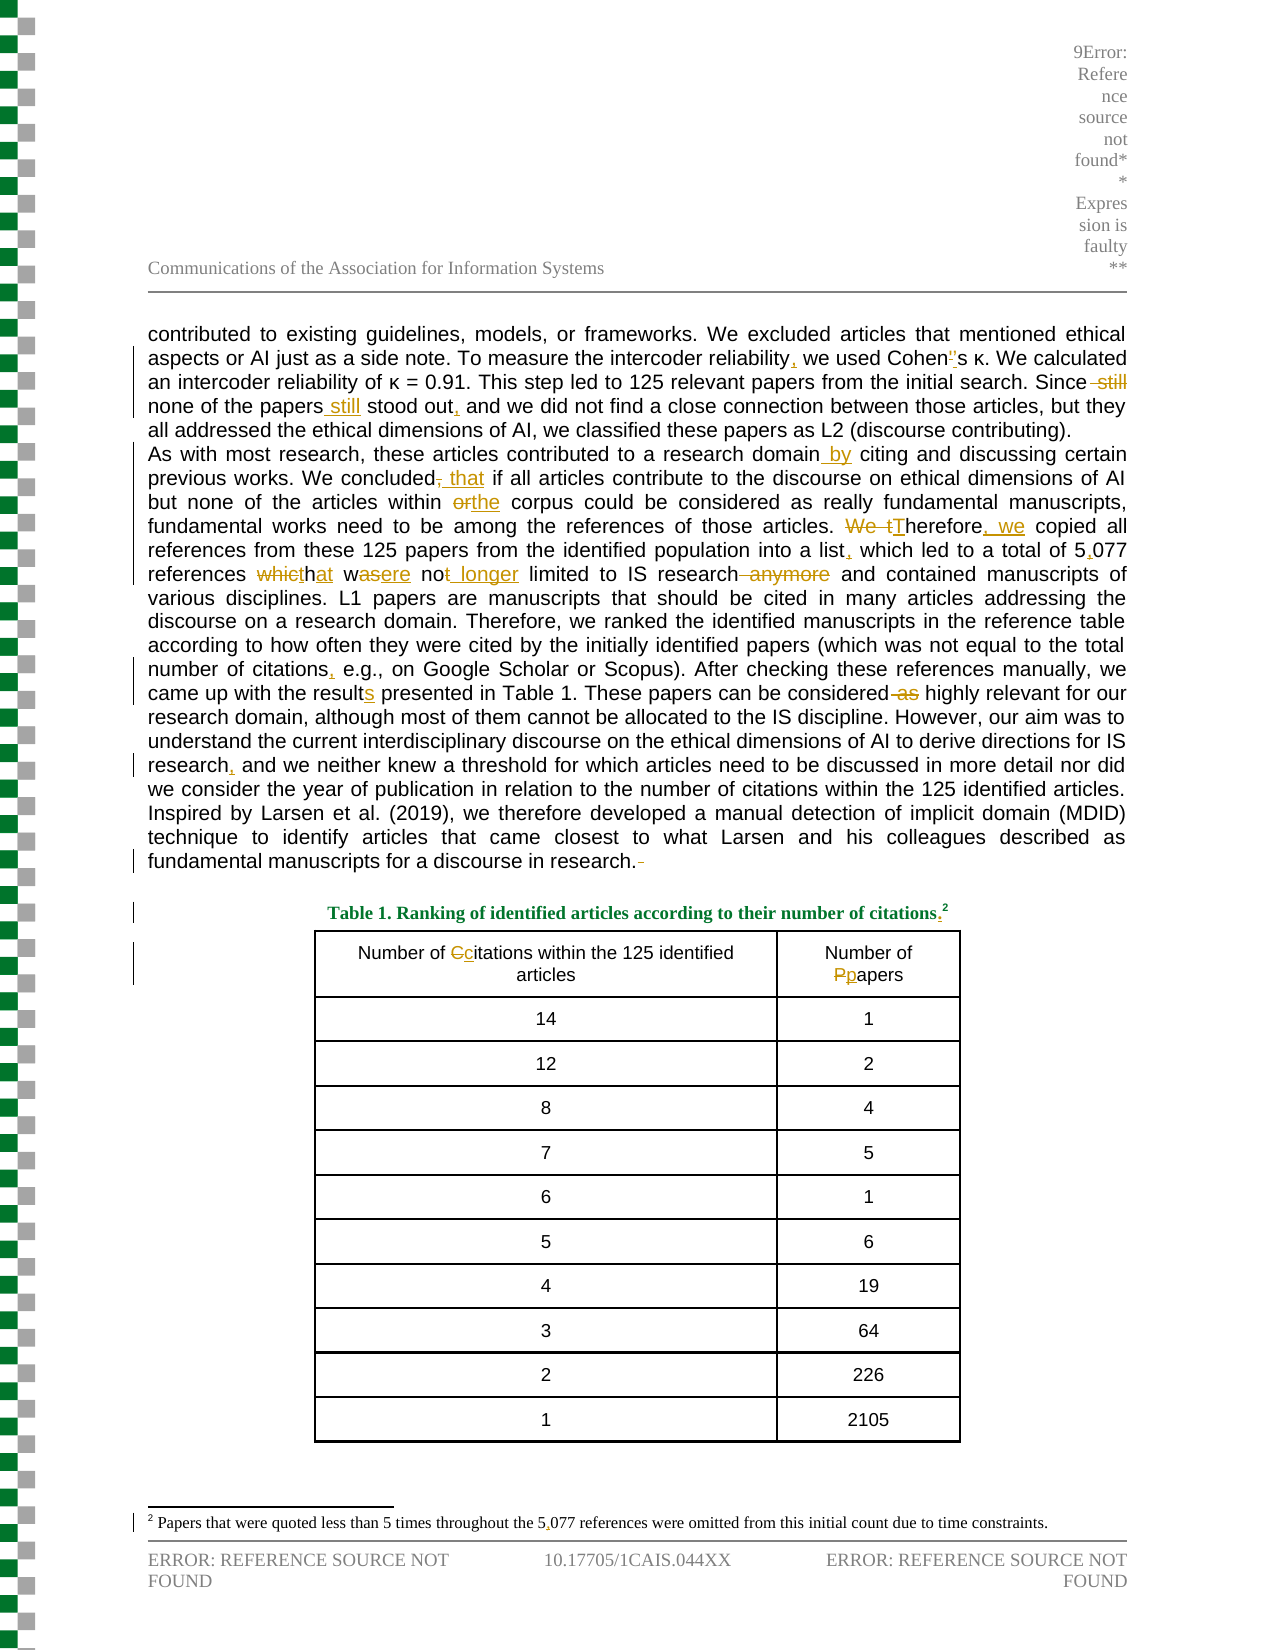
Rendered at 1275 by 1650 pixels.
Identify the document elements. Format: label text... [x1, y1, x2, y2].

table_cell 1 [316, 1398, 776, 1440]
table_cell 1 [778, 998, 959, 1040]
table_cell 12 [316, 1042, 776, 1084]
table_cell 6 [316, 1176, 776, 1218]
table_header Number of apers [778, 932, 959, 996]
table_cell 4 [778, 1087, 959, 1129]
table_cell 5 [316, 1220, 776, 1262]
table_cell 3 [316, 1309, 776, 1351]
table_cell 2 [316, 1354, 776, 1396]
table_cell 5 [778, 1131, 959, 1173]
table_cell 2105 [778, 1398, 959, 1440]
text Table 1. Ranking of identified articles according to their number of citations [148, 902, 1127, 923]
table_cell 14 [316, 998, 776, 1040]
table_cell 8 [316, 1087, 776, 1129]
table_cell 4 [316, 1265, 776, 1307]
table_cell 6 [778, 1220, 959, 1262]
table_cell 2 [778, 1042, 959, 1084]
table_header Number of itations within the 125 identified articles [316, 932, 776, 996]
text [148, 322, 1127, 442]
table_cell 64 [778, 1309, 959, 1351]
table_cell 226 [778, 1354, 959, 1396]
table_cell 19 [778, 1265, 959, 1307]
table_cell 1 [778, 1176, 959, 1218]
table_cell 7 [316, 1131, 776, 1173]
text As with most research, these articles contributed to a research domain citing and discussing certain previous works. We concluded if all articles contribute to the discourse on ethical dimensions of AI but none of the articles within corpus could be considered as really fundamental manuscripts, fundamental works need to be among the references of those articles. herefore copied all references from these 125 papers from the identified population into a list which led to a total of 5077 references h w no limited to IS research and contained manuscripts of various disciplines. L1 papers are manuscripts that should be cited in many articles addressing the discourse on a research domain. Therefore, we ranked the identified manuscripts in the reference table according to how often they were cited by the initially identified papers (which was not equal to the total number of citations e.g., on Google Scholar or Scopus). After checking these references manually, we came up with the result presented in Table 1. These papers can be considered highly relevant for our research domain, although most of them cannot be allocated to the IS discipline. However, our aim was to understand the current interdisciplinary discourse on the ethical dimensions of AI to derive directions for IS research and we neither knew a threshold for which articles need to be discussed in more detail nor did we consider the year of publication in relation to the number of citations within the 125 identified articles. Inspired by Larsen et al. (2019), we therefore developed a manual detection of implicit domain (MDID) technique to identify articles that came closest to what Larsen and his colleagues described as fundamental manuscripts for a discourse in research. [148, 442, 1127, 873]
